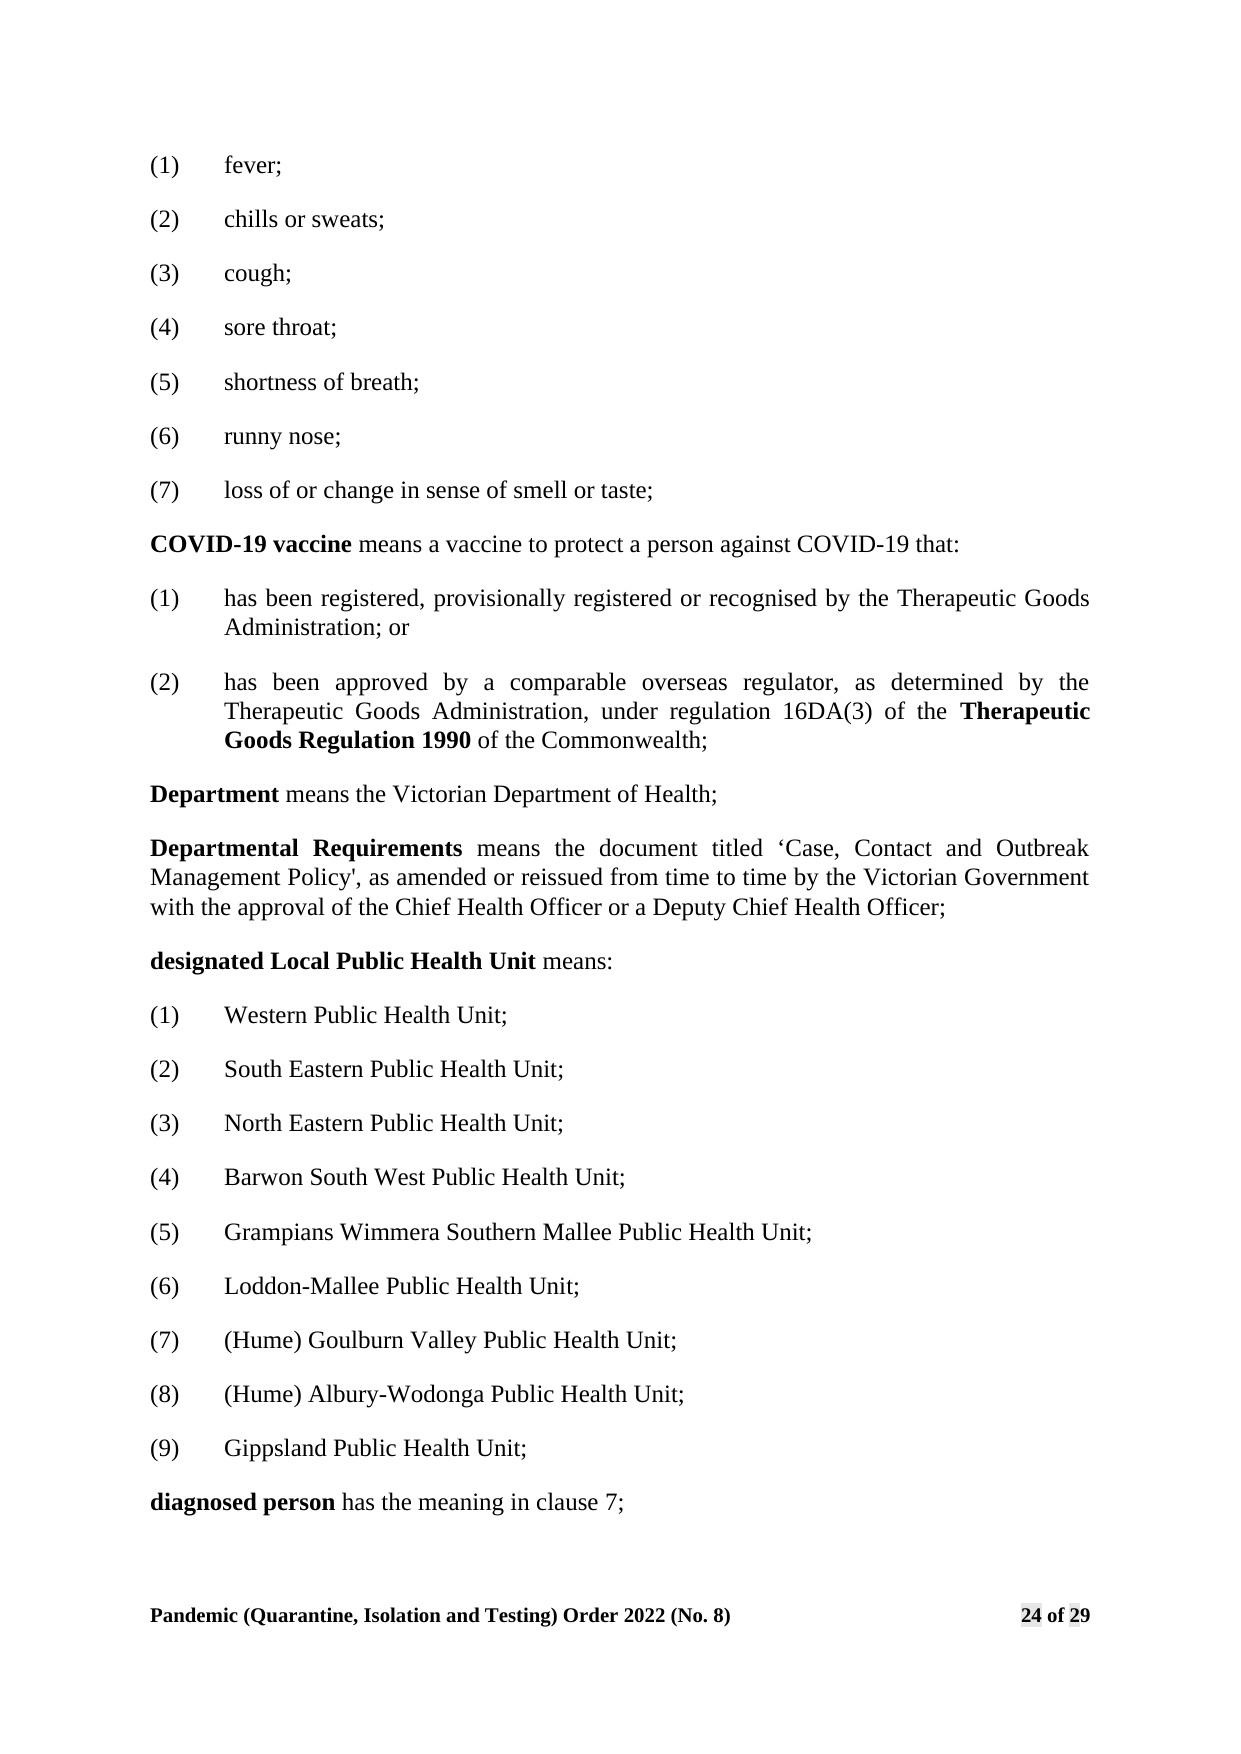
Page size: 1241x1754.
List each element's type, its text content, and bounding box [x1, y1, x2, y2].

text COVID-19 vaccine means a vaccine to protect a person against COVID-19 that: [150, 529, 1090, 558]
text designated Local Public Health Unit means: [150, 946, 1090, 975]
text (Hume) Albury-Wodonga Public Health Unit; [150, 1379, 1090, 1408]
text loss of or change in sense of smell or taste; [150, 475, 1090, 504]
text Department means the Victorian Department of Health; [150, 779, 1090, 808]
list fever; [150, 150, 1090, 179]
text (Hume) Goulburn Valley Public Health Unit; [150, 1325, 1090, 1354]
text sore throat; [150, 312, 1090, 342]
text chills or sweats; [150, 204, 1090, 233]
text Loddon-Mallee Public Health Unit; [150, 1271, 1090, 1300]
list Western Public Health Unit; [150, 1000, 1090, 1029]
text shortness of breath; [150, 367, 1090, 396]
text cough; [150, 258, 1090, 287]
list has been registered, provisionally registered or recognised by the Therapeutic Goods Administration; or [150, 583, 1090, 642]
text Departmental Requirements means the document titled ‘Case, Contact and Outbreak Management Policy', as amended or reissued from time to time by the Victorian Government with the approval of the Chief Health Officer or a Deputy Chief Health Officer; [150, 833, 1090, 921]
text runny nose; [150, 421, 1090, 450]
text North Eastern Public Health Unit; [150, 1108, 1090, 1137]
text Grampians Wimmera Southern Mallee Public Health Unit; [150, 1217, 1090, 1246]
text Barwon South West Public Health Unit; [150, 1162, 1090, 1192]
list has been approved by a comparable overseas regulator, as determined by the Therapeutic Goods Administration, under regulation 16DA(3) of the Therapeutic Goods Regulation 1990 of the Commonwealth; [150, 667, 1090, 754]
text South Eastern Public Health Unit; [150, 1054, 1090, 1083]
text Gippsland Public Health Unit; [150, 1433, 1090, 1462]
text diagnosed person has the meaning in clause 7; [150, 1487, 1090, 1517]
